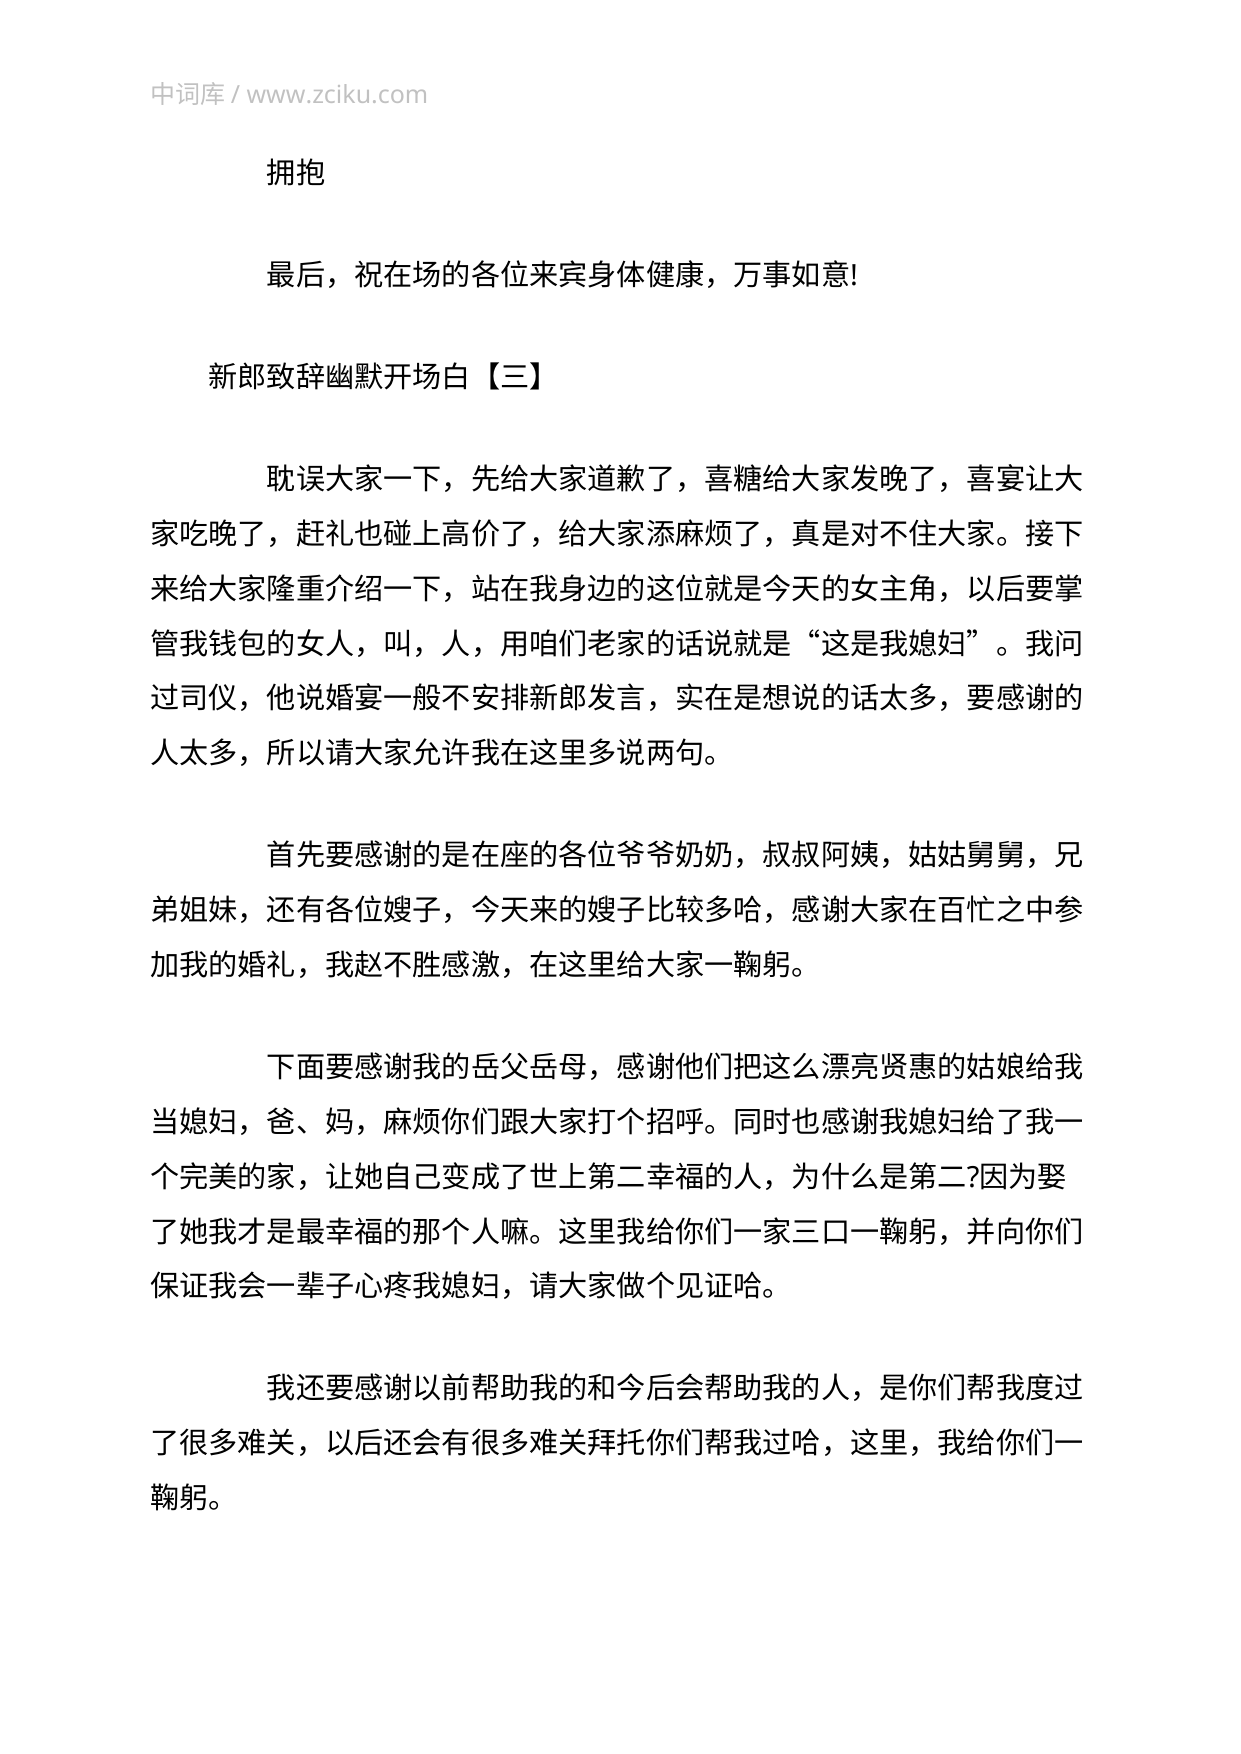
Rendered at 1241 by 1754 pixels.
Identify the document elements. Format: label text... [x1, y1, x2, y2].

text 我还要感谢以前帮助我的和今后会帮助我的人，是你们帮我度过了很多难关，以后还会有很多难关拜托你们帮我过哈，这里，我给你们一鞠躬。 [150, 1365, 1090, 1517]
text 耽误大家一下，先给大家道歉了，喜糖给大家发晚了，喜宴让大家吃晚了，赶礼也碰上高价了，给大家添麻烦了，真是对不住大家。接下来给大家隆重介绍一下，站在我身边的这位就是今天的女主角，以后要掌管我钱包的女人，叫，人，用咱们老家的话说就是“这是我媳妇”。我问过司仪，他说婚宴一般不安排新郎发言，实在是想说的话太多，要感谢的人太多，所以请大家允许我在这里多说两句。 [150, 456, 1090, 772]
text 新郎致辞幽默开场白【三】 [150, 354, 1090, 396]
text 下面要感谢我的岳父岳母，感谢他们把这么漂亮贤惠的姑娘给我当媳妇，爸、妈，麻烦你们跟大家打个招呼。同时也感谢我媳妇给了我一个完美的家，让她自己变成了世上第二幸福的人，为什么是第二?因为娶了她我才是最幸福的那个人嘛。这里我给你们一家三口一鞠躬，并向你们保证我会一辈子心疼我媳妇，请大家做个见证哈。 [150, 1043, 1090, 1305]
text 首先要感谢的是在座的各位爷爷奶奶，叔叔阿姨，姑姑舅舅，兄弟姐妹，还有各位嫂子，今天来的嫂子比较多哈，感谢大家在百忙之中参加我的婚礼，我赵不胜感激，在这里给大家一鞠躬。 [150, 832, 1090, 984]
text 拥抱 [150, 150, 1090, 192]
text 最后，祝在场的各位来宾身体健康，万事如意! [150, 252, 1090, 294]
